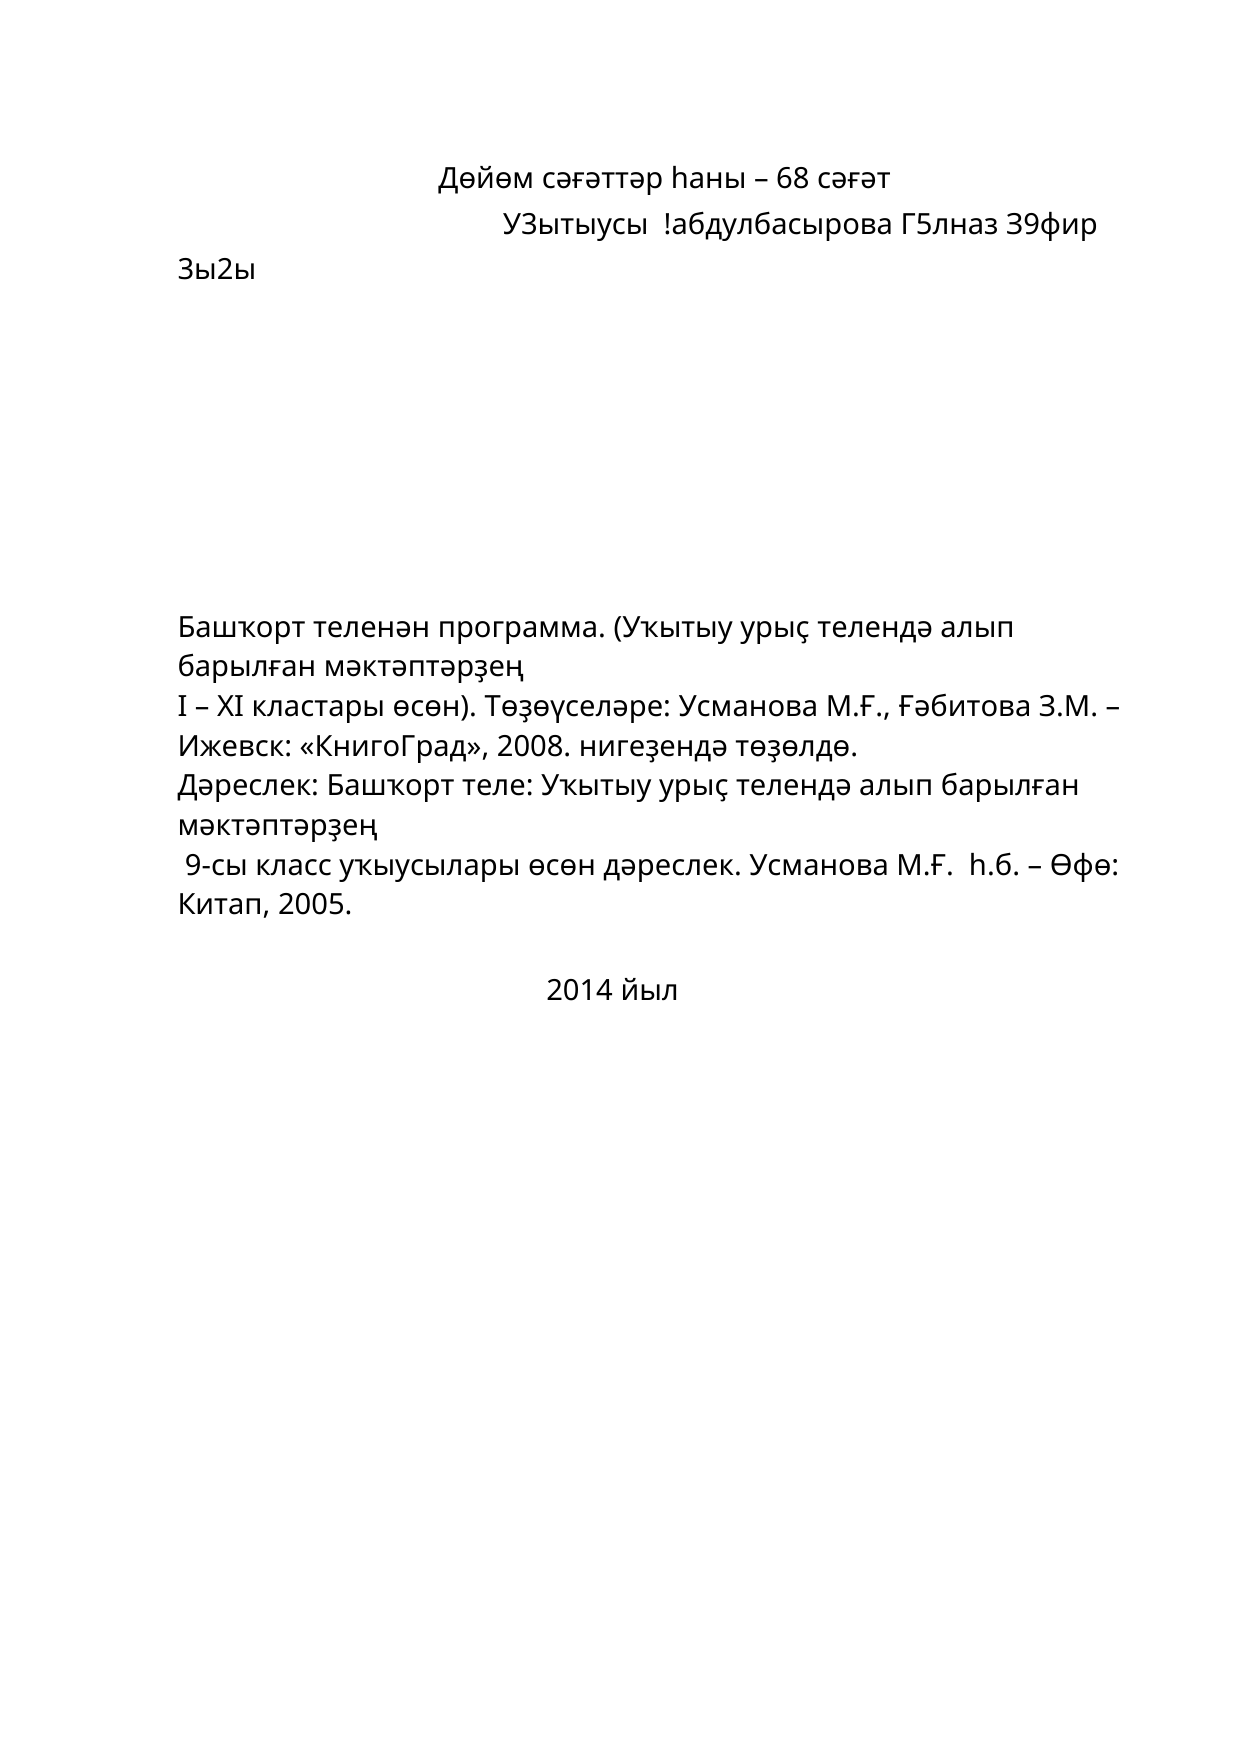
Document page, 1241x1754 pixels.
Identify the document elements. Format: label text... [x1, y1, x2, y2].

text Дәреслек: Башҡорт теле: Уҡытыу урыҫ телендә алып барылған мәктәптәрҙең [177, 764, 1152, 844]
text У3ытыусы !абдулбасырова Г5лназ З9фир 3ы2ы [177, 203, 1152, 288]
text 9-сы класс уҡыусылары өсөн дәреслек. Усманова М.Ғ. һ.б. – Өфө: Китап, 2005. [177, 844, 1152, 923]
text Дөйөм сәғәттәр һаны – 68 сәғәт [177, 157, 1152, 197]
text I – XI кластары өсөн). Төҙөүселәре: Усманова М.Ғ., Ғәбитова З.М. – Ижевск: «КнигоГрад», 2008. нигеҙендә төҙөлдө. [177, 685, 1152, 764]
text Башҡорт теленән программа. (Уҡытыу урыҫ телендә алып барылған мәктәптәрҙең [177, 606, 1152, 685]
text 2014 йыл [472, 969, 1152, 1009]
